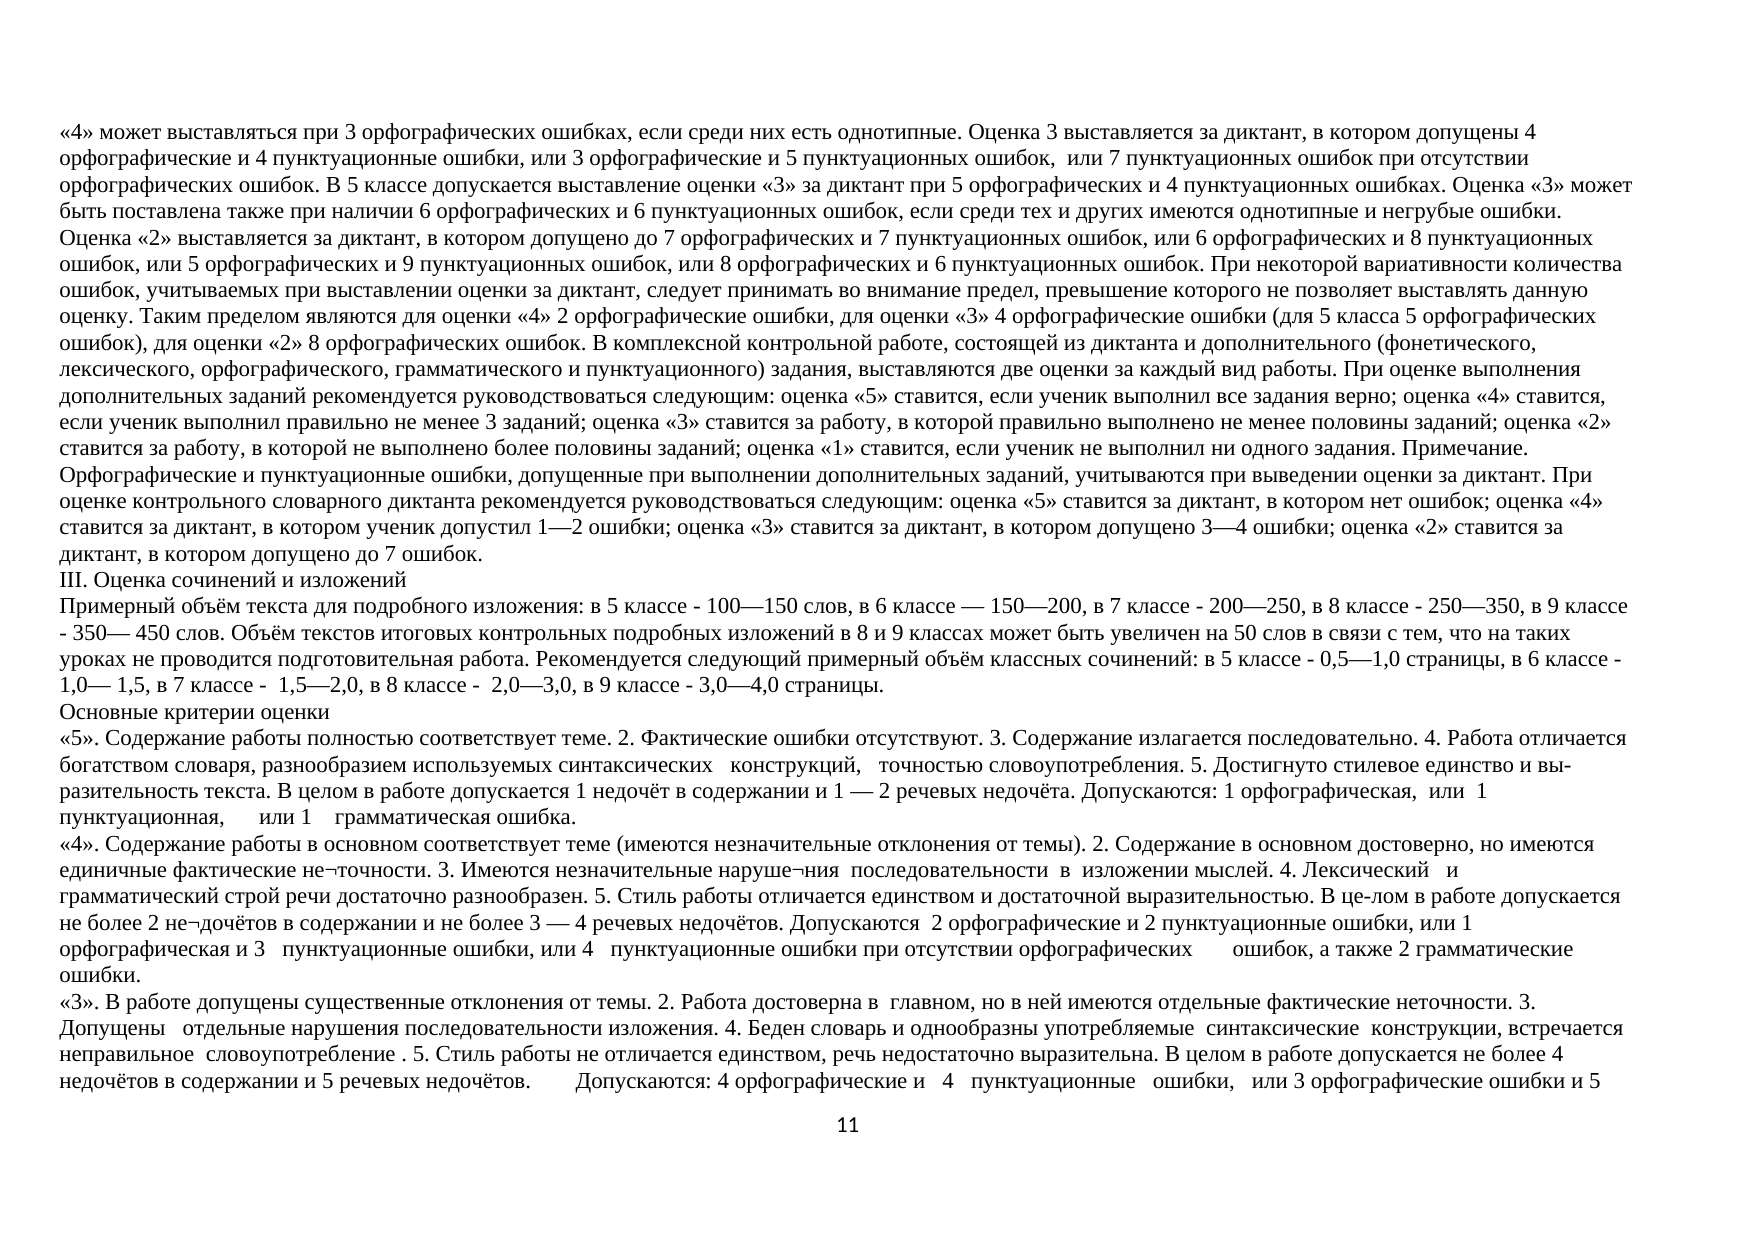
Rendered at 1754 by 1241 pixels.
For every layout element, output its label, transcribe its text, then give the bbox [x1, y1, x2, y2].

text Основные критерии оценки [59, 698, 1636, 724]
text Примерный объём текста для подробного изложения: в 5 классе - 100—150 слов, в 6 классе — 150—200, в 7 классе - 200—250, в 8 классе - 250—350, в 9 классе - 350— 450 слов. Объём текстов итоговых контрольных подробных изложений в 8 и 9 классах может быть увеличен на 50 слов в связи с тем, что на таких уроках не проводится подготовительная работа. Рекомендуется следующий примерный объём классных сочинений: в 5 классе - 0,5—1,0 страницы, в 6 классе - 1,0— 1,5, в 7 классе - 1,5—2,0, в 8 классе - 2,0—3,0, в 9 классе - 3,0—4,0 страницы. [59, 592, 1636, 698]
text «5». Содержание работы полностью соответствует теме. 2. Фактические ошибки отсутствуют. 3. Содержание излагается последовательно. 4. Работа отличается богатством словаря, разнообразием используемых синтаксических конструкций, точностью словоупотребления. 5. Достигнуто стилевое единство и вы-разительность текста. В целом в работе допускается 1 недочёт в содержании и 1 — 2 речевых недочёта. Допускаются: 1 орфографическая, или 1 пунктуационная, или 1 грамматическая ошибка. [59, 724, 1636, 830]
text «4». Содержание работы в основном соответствует теме (имеются незначительные отклонения от темы). 2. Содержание в основном достоверно, но имеются единичные фактические не¬точности. 3. Имеются незначительные наруше¬ния последовательности в изложении мыслей. 4. Лексический и грамматический строй речи достаточно разнообразен. 5. Стиль работы отличается единством и достаточной выразительностью. В це-лом в работе допускается не более 2 не¬дочётов в содержании и не более 3 — 4 речевых недочётов. Допускаются 2 орфографические и 2 пунктуационные ошибки, или 1 орфографическая и 3 пунктуационные ошибки, или 4 пунктуационные ошибки при отсутствии орфографических ошибок, а также 2 грамматические ошибки. [59, 830, 1636, 988]
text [59, 988, 1636, 1093]
text III. Оценка сочинений и изложений [59, 566, 1636, 592]
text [59, 118, 1636, 566]
